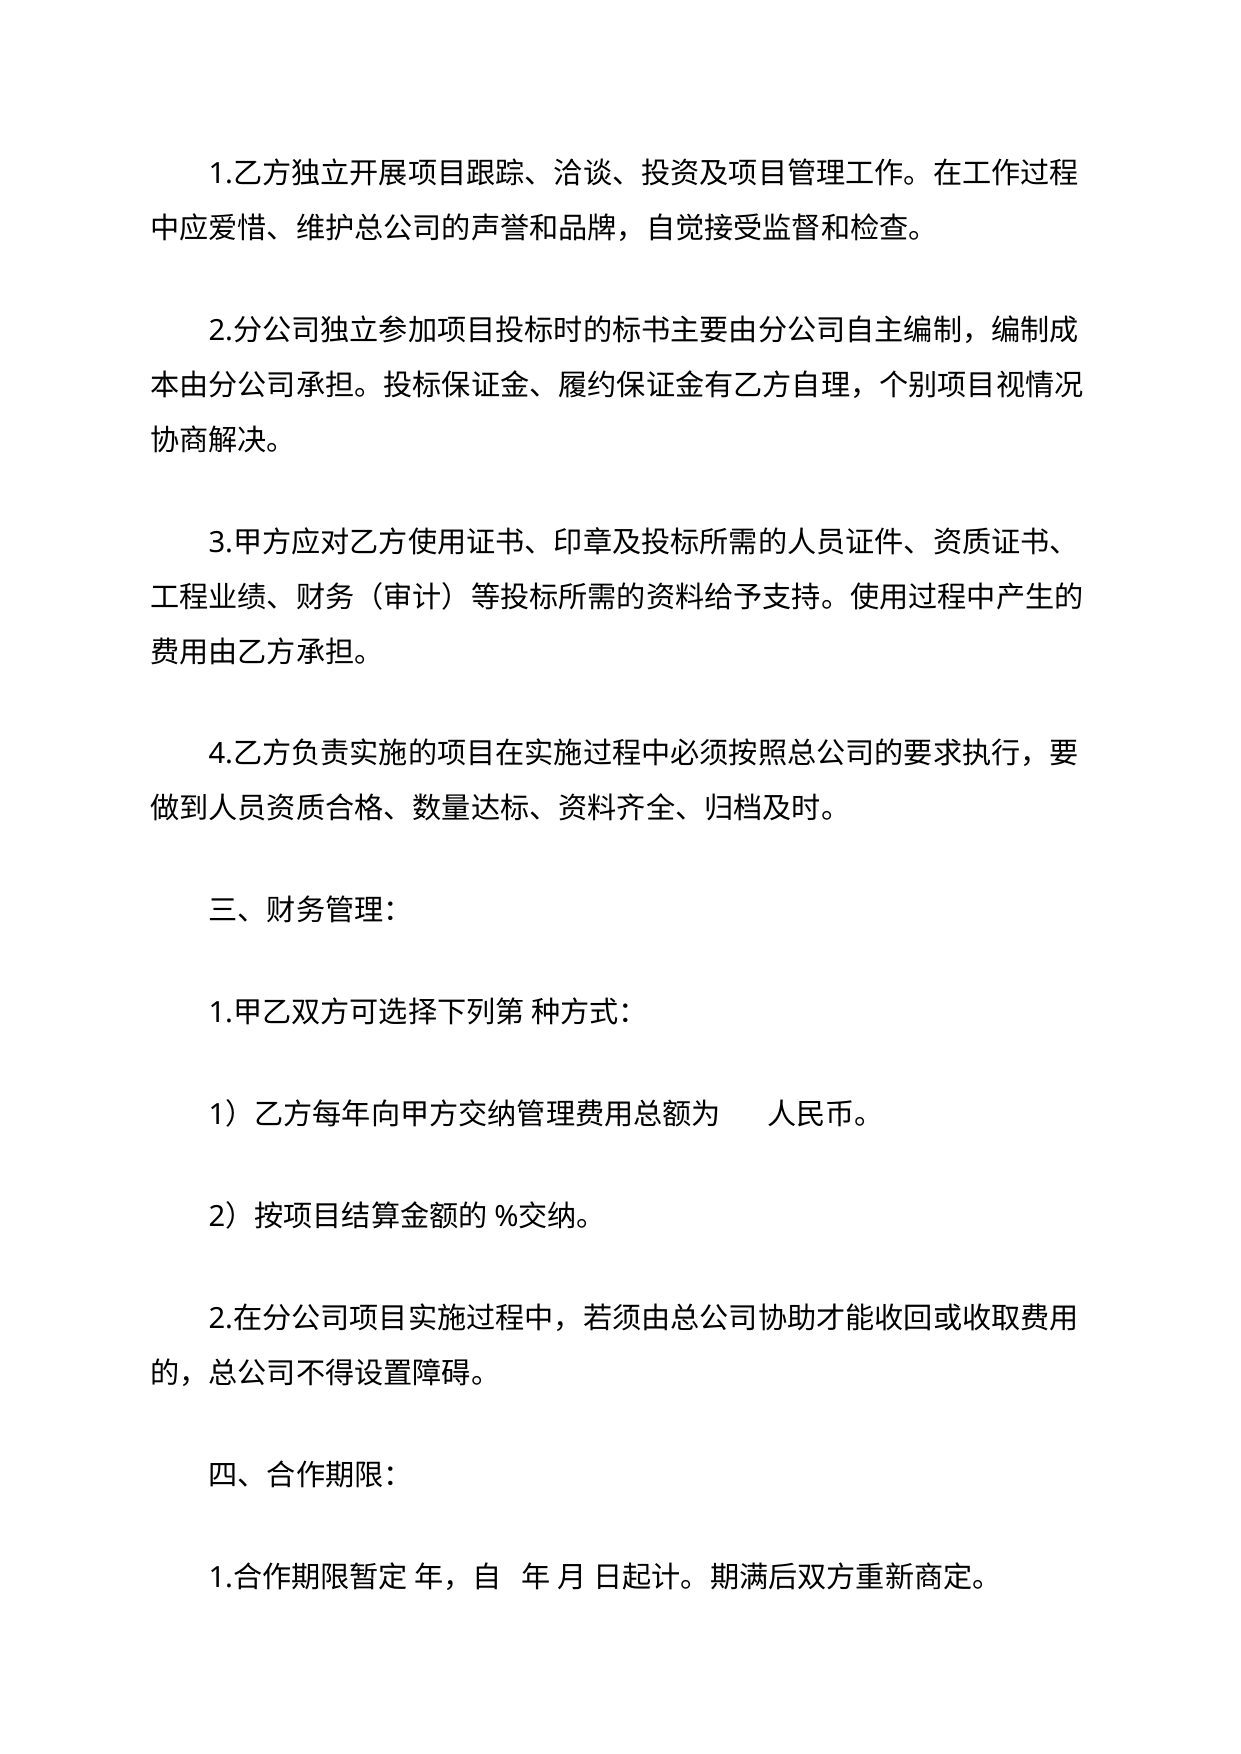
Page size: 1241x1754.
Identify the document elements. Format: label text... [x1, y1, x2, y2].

text 三、财务管理： [150, 887, 1090, 929]
text 3.甲方应对乙方使用证书、印章及投标所需的人员证件、资质证书、工程业绩、财务（审计）等投标所需的资料给予支持。使用过程中产生的费用由乙方承担。 [150, 518, 1090, 671]
text 1）乙方每年向甲方交纳管理费用总额为 人民币。 [150, 1091, 1090, 1133]
text 1.乙方独立开展项目跟踪、洽谈、投资及项目管理工作。在工作过程中应爱惜、维护总公司的声誉和品牌，自觉接受监督和检查。 [150, 150, 1090, 247]
text 4.乙方负责实施的项目在实施过程中必须按照总公司的要求执行，要做到人员资质合格、数量达标、资料齐全、归档及时。 [150, 730, 1090, 827]
text 四、合作期限： [150, 1451, 1090, 1494]
text 2）按项目结算金额的 %交纳。 [150, 1193, 1090, 1235]
text 2.在分公司项目实施过程中，若须由总公司协助才能收回或收取费用的，总公司不得设置障碍。 [150, 1294, 1090, 1392]
text 1.甲乙双方可选择下列第 种方式： [150, 989, 1090, 1031]
text 1.合作期限暂定 年，自 年 月 日起计。期满后双方重新商定。 [150, 1553, 1090, 1596]
text 2.分公司独立参加项目投标时的标书主要由分公司自主编制，编制成本由分公司承担。投标保证金、履约保证金有乙方自理，个别项目视情况协商解决。 [150, 307, 1090, 459]
